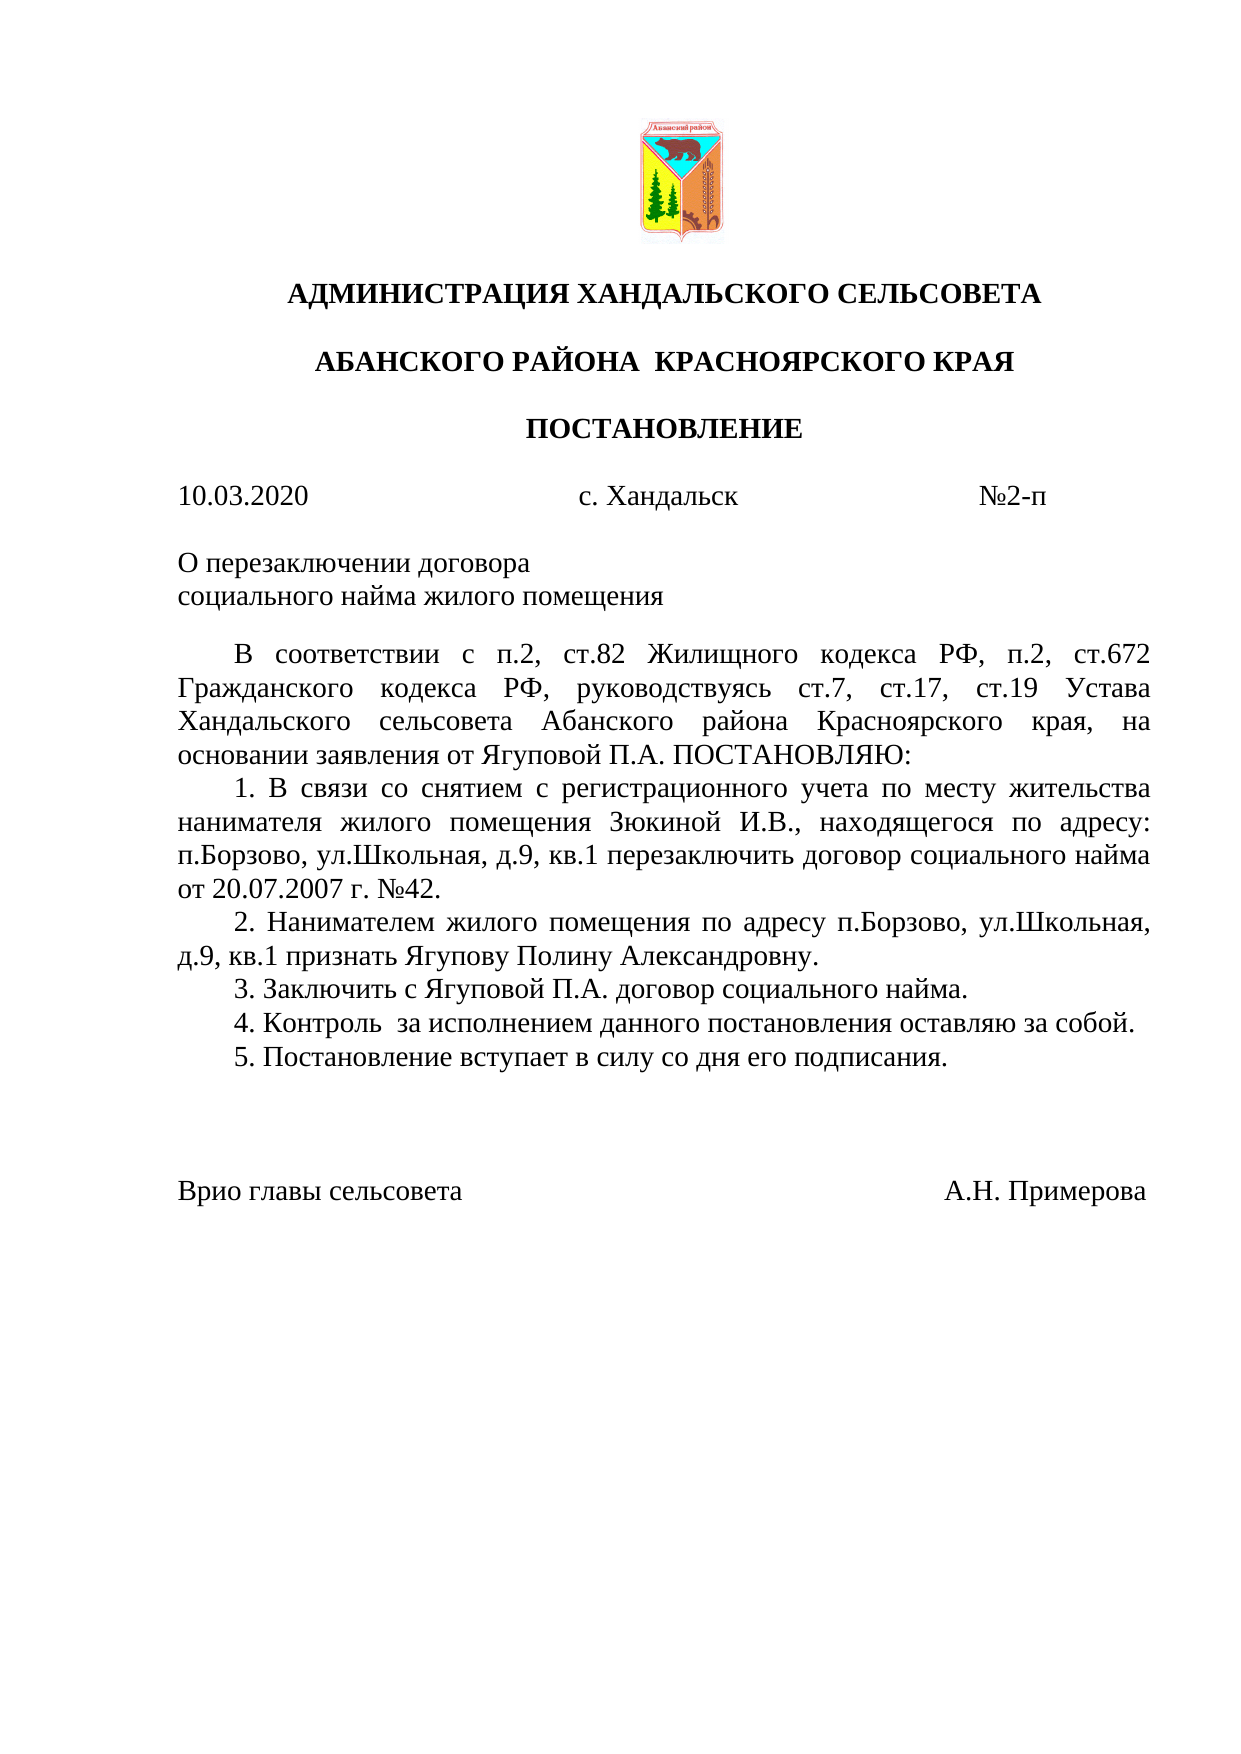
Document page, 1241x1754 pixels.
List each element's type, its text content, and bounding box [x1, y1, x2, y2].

text 5. Постановление вступает в силу со дня его подписания. [177, 1039, 1152, 1072]
text 3. Заключить с Ягуповой П.А. договор социального найма. [177, 972, 1152, 1005]
text социального найма жилого помещения [177, 578, 1152, 612]
text АДМИНИСТРАЦИЯ ХАНДАЛЬСКОГО СЕЛЬСОВЕТА [177, 277, 1152, 310]
text 1. В связи со снятием с регистрационного учета по месту жительства нанимателя жилого помещения Зюкиной И.В., находящегося по адресу: п.Борзово, ул.Школьная, д.9, кв.1 перезаключить договор социального найма от 20.07.2007 г. №42. [177, 770, 1152, 904]
text АБАНСКОГО РАЙОНА КРАСНОЯРСКОГО КРАЯ [177, 344, 1152, 377]
text О перезаключении договора [177, 545, 1152, 578]
text Врио главы сельсовета А.Н. Примерова [177, 1173, 1152, 1206]
text ПОСТАНОВЛЕНИЕ [177, 411, 1152, 444]
picture [637, 118, 729, 244]
text 2. Нанимателем жилого помещения по адресу п.Борзово, ул.Школьная, д.9, кв.1 признать Ягупову Полину Александровну. [177, 904, 1152, 972]
text 10.03.2020 с. Хандальск №2-п [177, 478, 1152, 511]
text 4. Контроль за исполнением данного постановления оставляю за собой. [177, 1005, 1152, 1039]
text В соответствии с п.2, ст.82 Жилищного кодекса РФ, п.2, ст.672 Гражданского кодекса РФ, руководствуясь ст.7, ст.17, ст.19 Устава Хандальского сельсовета Абанского района Красноярского края, на основании заявления от Ягуповой П.А. ПОСТАНОВЛЯЮ: [177, 636, 1152, 770]
